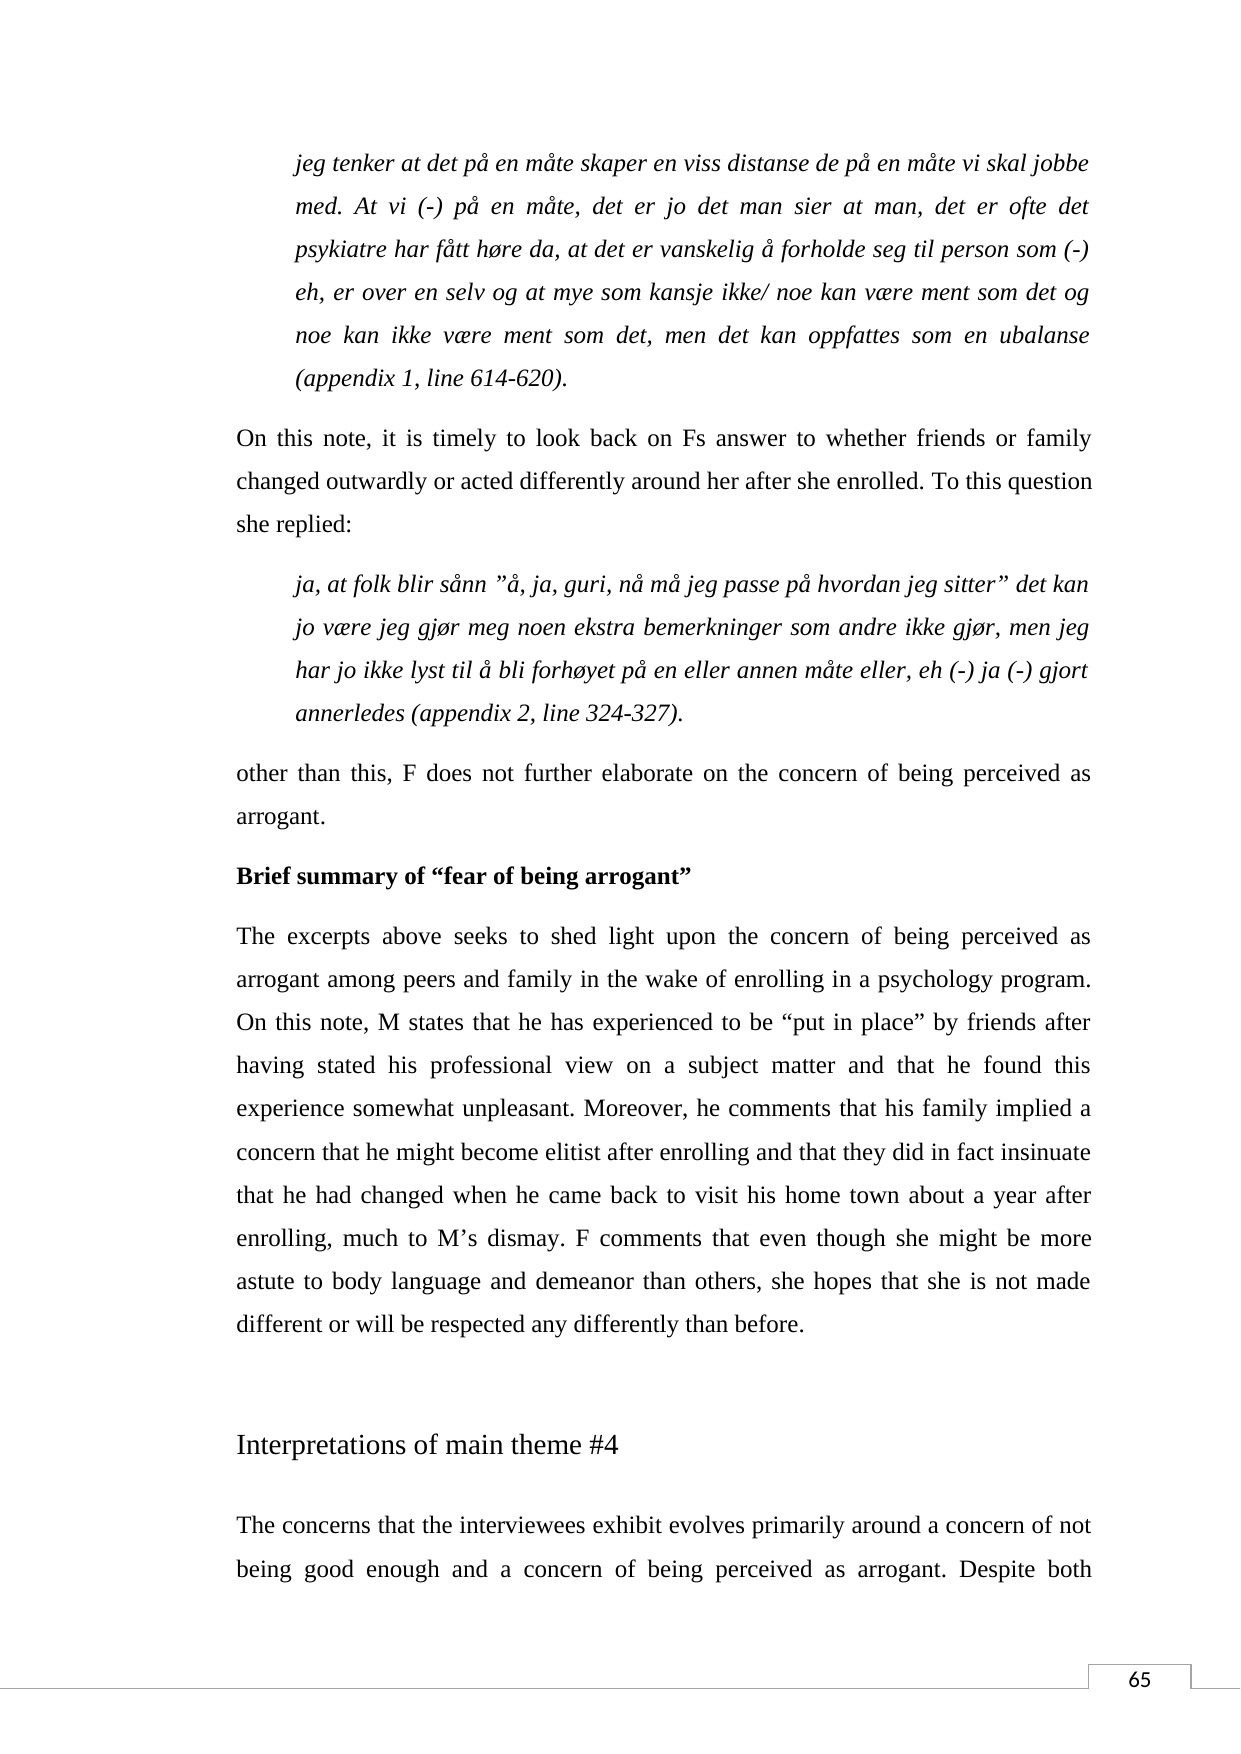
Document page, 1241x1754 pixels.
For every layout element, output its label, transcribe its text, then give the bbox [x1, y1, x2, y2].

text ja, at folk blir sånn ”å, ja, guri, nå må jeg passe på hvordan jeg sitter” det kan jo være jeg gjør meg noen ekstra bemerkninger som andre ikke gjør, men jeg har jo ikke lyst til å bli forhøyet på en eller annen måte eller, eh (-) ja (-) gjort annerledes (appendix 2, line 324-327). [295, 569, 1093, 727]
text other than this, F does not further elaborate on the concern of being perceived as arrogant. [236, 758, 1093, 830]
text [236, 1511, 1093, 1582]
subtitle Interpretations of main theme #4 [162, 1427, 1093, 1461]
text On this note, it is timely to look back on Fs answer to whether friends or family changed outwardly or acted differently around her after she enrolled. To this question she replied: [236, 423, 1093, 538]
text jeg tenker at det på en måte skaper en viss distanse de på en måte vi skal jobbe med. At vi (-) på en måte, det er jo det man sier at man, det er ofte det psykiatre har fått høre da, at det er vanskelig å forholde seg til person som (-) eh, er over en selv og at mye som kansje ikke/ noe kan være ment som det og noe kan ikke være ment som det, men det kan oppfattes som en ubalanse (appendix 1, line 614-620). [295, 148, 1093, 392]
text The excerpts above seeks to shed light upon the concern of being perceived as arrogant among peers and family in the wake of enrolling in a psychology program. On this note, M states that he has experienced to be “put in place” by friends after having stated his professional view on a subject matter and that he found this experience somewhat unpleasant. Moreover, he comments that his family implied a concern that he might become elitist after enrolling and that they did in fact insinuate that he had changed when he came back to visit his home town about a year after enrolling, much to M’s dismay. F comments that even though she might be more astute to body language and demeanor than others, she hopes that she is not made different or will be respected any differently than before. [236, 921, 1093, 1338]
text Brief summary of “fear of being arrogant” [236, 861, 1093, 890]
